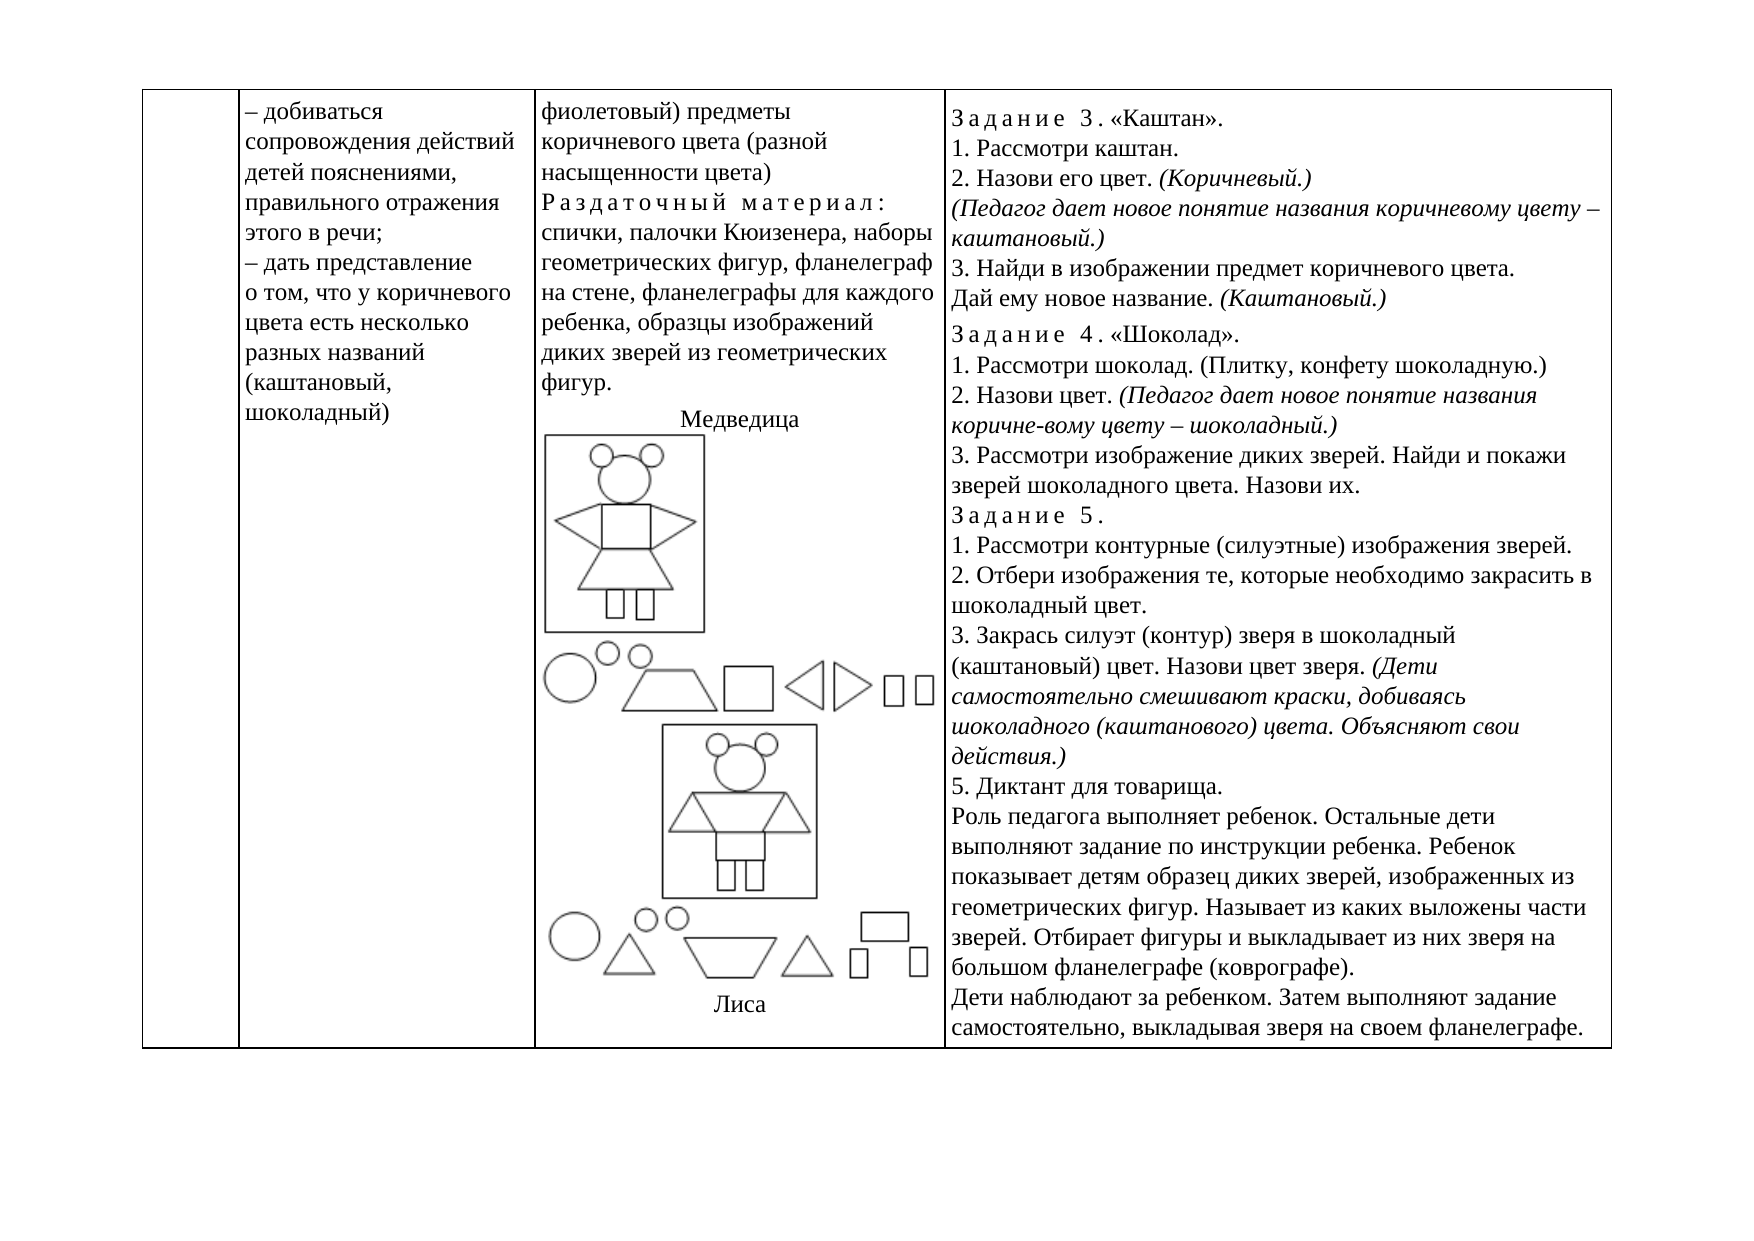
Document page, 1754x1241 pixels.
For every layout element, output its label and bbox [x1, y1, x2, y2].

table_cell [946, 90, 1611, 1047]
picture [547, 721, 933, 982]
table_cell [536, 90, 944, 1047]
picture [541, 433, 710, 638]
table_cell [143, 90, 238, 1047]
picture [541, 639, 939, 715]
table_cell [240, 90, 534, 1047]
